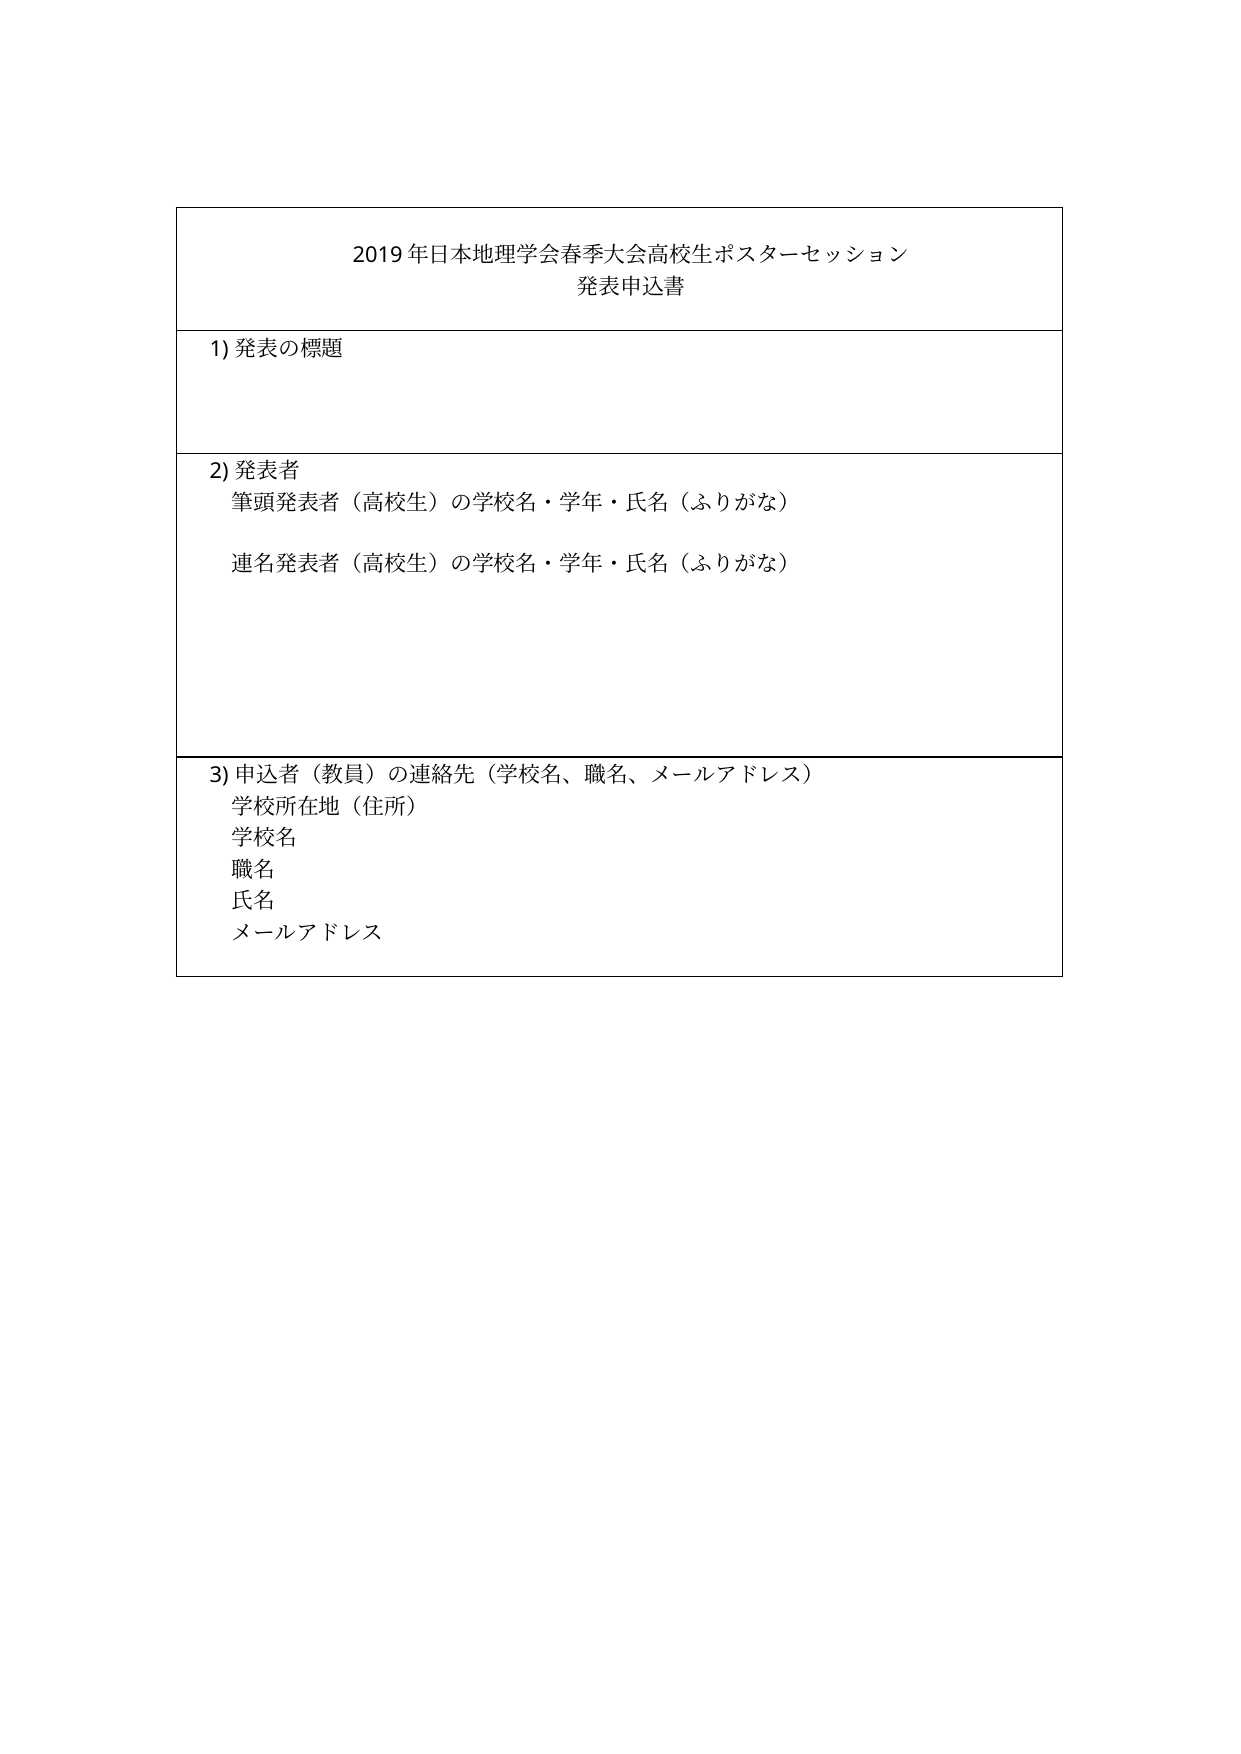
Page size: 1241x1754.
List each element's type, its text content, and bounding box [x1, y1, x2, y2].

table_cell 2) 発表者 筆頭発表者（高校生）の学校名・学年・氏名（ふりがな） 連名発表者（高校生）の学校名・学年・氏名（ふりがな） [177, 454, 1062, 756]
table_cell 3) 申込者（教員）の連絡先（学校名、職名、メールアドレス） 学校所在地（住所） 学校名 職名 氏名 メールアドレス [177, 758, 1062, 976]
table_header 2019年日本地理学会春季大会高校生ポスターセッション 発表申込書 [177, 208, 1062, 330]
table_cell 1) 発表の標題 [177, 331, 1062, 452]
